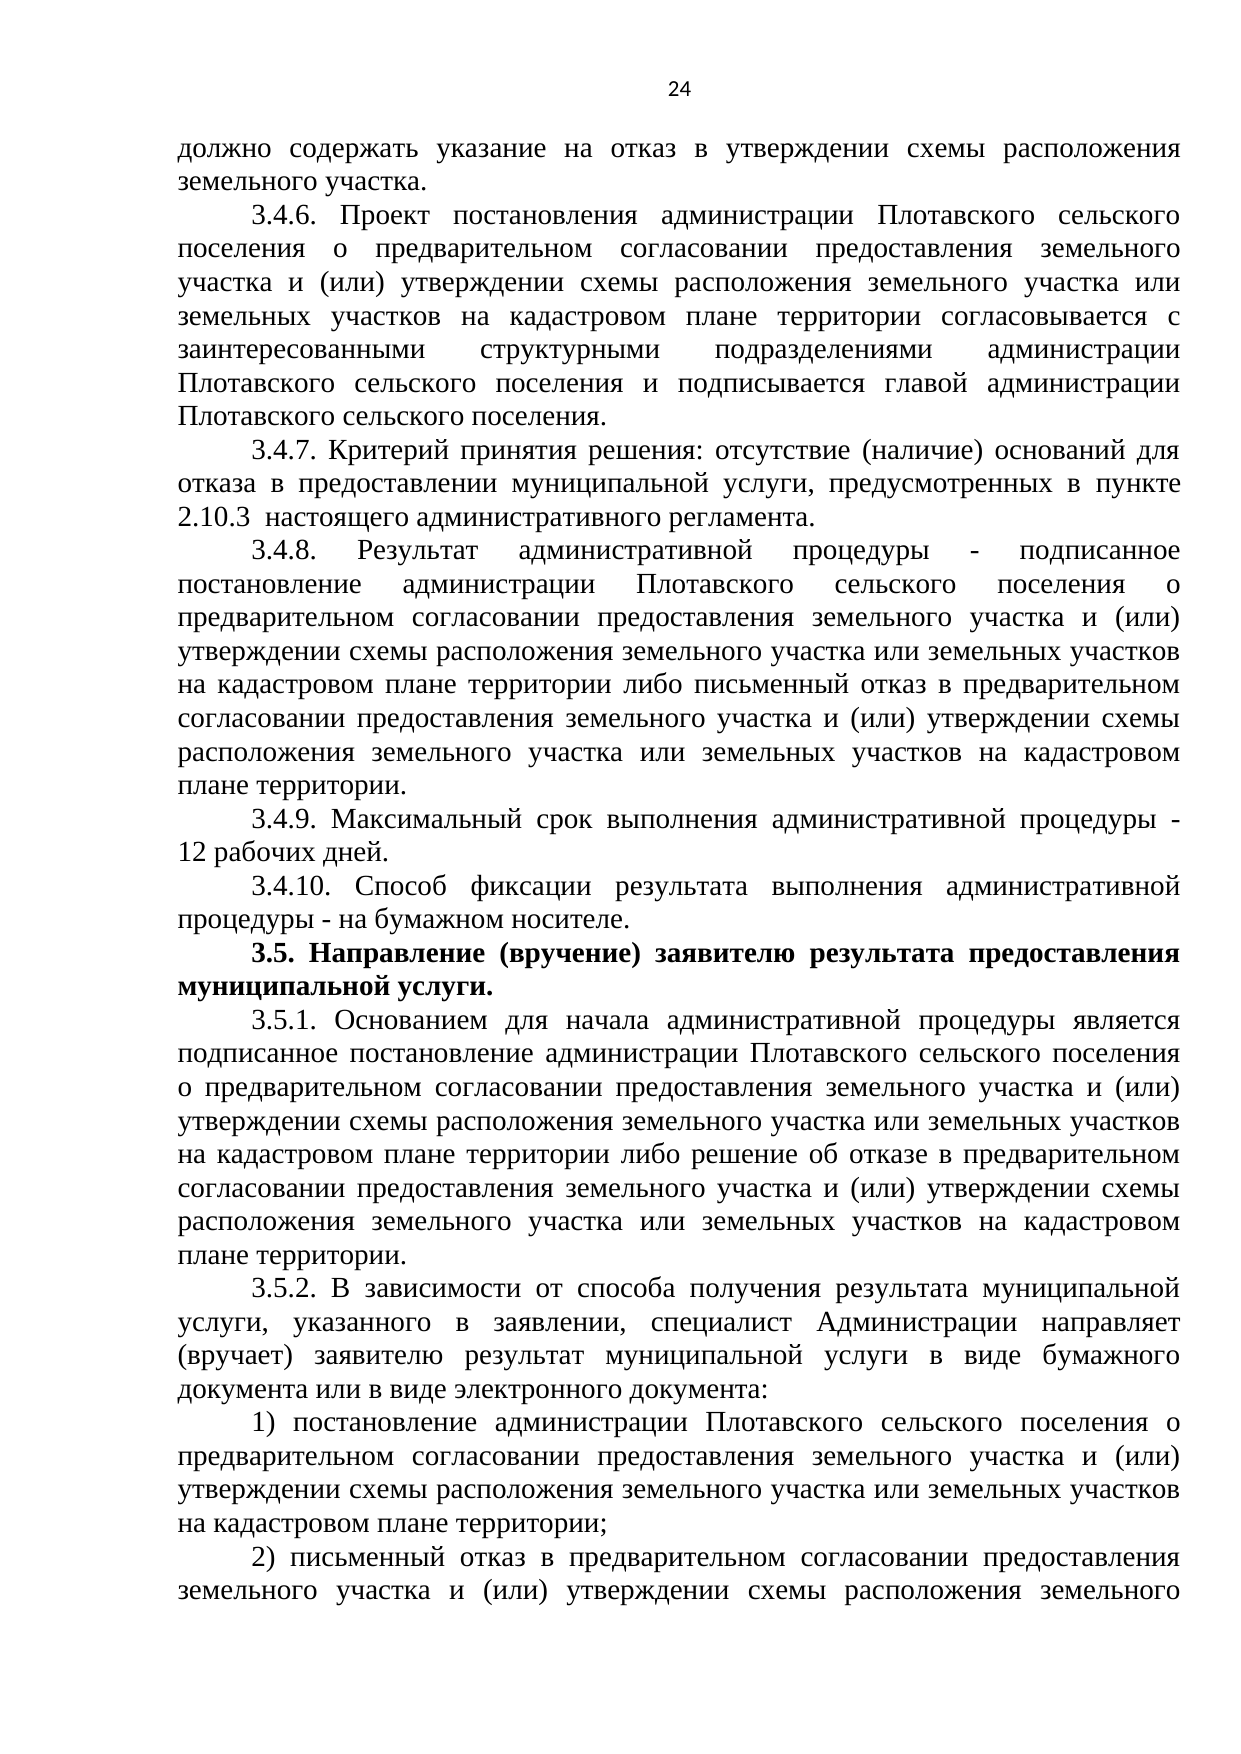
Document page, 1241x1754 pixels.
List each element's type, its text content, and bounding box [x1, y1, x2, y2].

text 3.5.1. Основанием для начала административной процедуры является подписанное постановление администрации Плотавского сельского поселения о предварительном согласовании предоставления земельного участка и (или) утверждении схемы расположения земельного участка или земельных участков на кадастровом плане территории либо решение об отказе в предварительном согласовании предоставления земельного участка и (или) утверждении схемы расположения земельного участка или земельных участков на кадастровом плане территории. [177, 1002, 1181, 1270]
text 3.5. Направление (вручение) заявителю результата предоставления муниципальной услуги. [177, 935, 1181, 1002]
text 3.4.9. Максимальный срок выполнения административной процедуры - 12 рабочих дней. [177, 801, 1181, 868]
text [177, 130, 1181, 197]
text 1) постановление администрации Плотавского сельского поселения о предварительном согласовании предоставления земельного участка и (или) утверждении схемы расположения земельного участка или земельных участков на кадастровом плане территории; [177, 1404, 1181, 1539]
text 3.4.8. Результат административной процедуры - подписанное постановление администрации Плотавского сельского поселения о предварительном согласовании предоставления земельного участка и (или) утверждении схемы расположения земельного участка или земельных участков на кадастровом плане территории либо письменный отказ в предварительном согласовании предоставления земельного участка и (или) утверждении схемы расположения земельного участка или земельных участков на кадастровом плане территории. [177, 532, 1181, 801]
text 3.5.2. В зависимости от способа получения результата муниципальной услуги, указанного в заявлении, специалист Администрации направляет (вручает) заявителю результат муниципальной услуги в виде бумажного документа или в виде электронного документа: [177, 1270, 1181, 1404]
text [177, 1539, 1181, 1606]
text 3.4.6. Проект постановления администрации Плотавского сельского поселения о предварительном согласовании предоставления земельного участка и (или) утверждении схемы расположения земельного участка или земельных участков на кадастровом плане территории согласовывается с заинтересованными структурными подразделениями администрации Плотавского сельского поселения и подписывается главой администрации Плотавского сельского поселения. [177, 197, 1181, 432]
text 3.4.10. Способ фиксации результата выполнения административной процедуры - на бумажном носителе. [177, 868, 1181, 935]
text 3.4.7. Критерий принятия решения: отсутствие (наличие) оснований для отказа в предоставлении муниципальной услуги, предусмотренных в пункте 2.10.3 настоящего административного регламента. [177, 432, 1181, 532]
